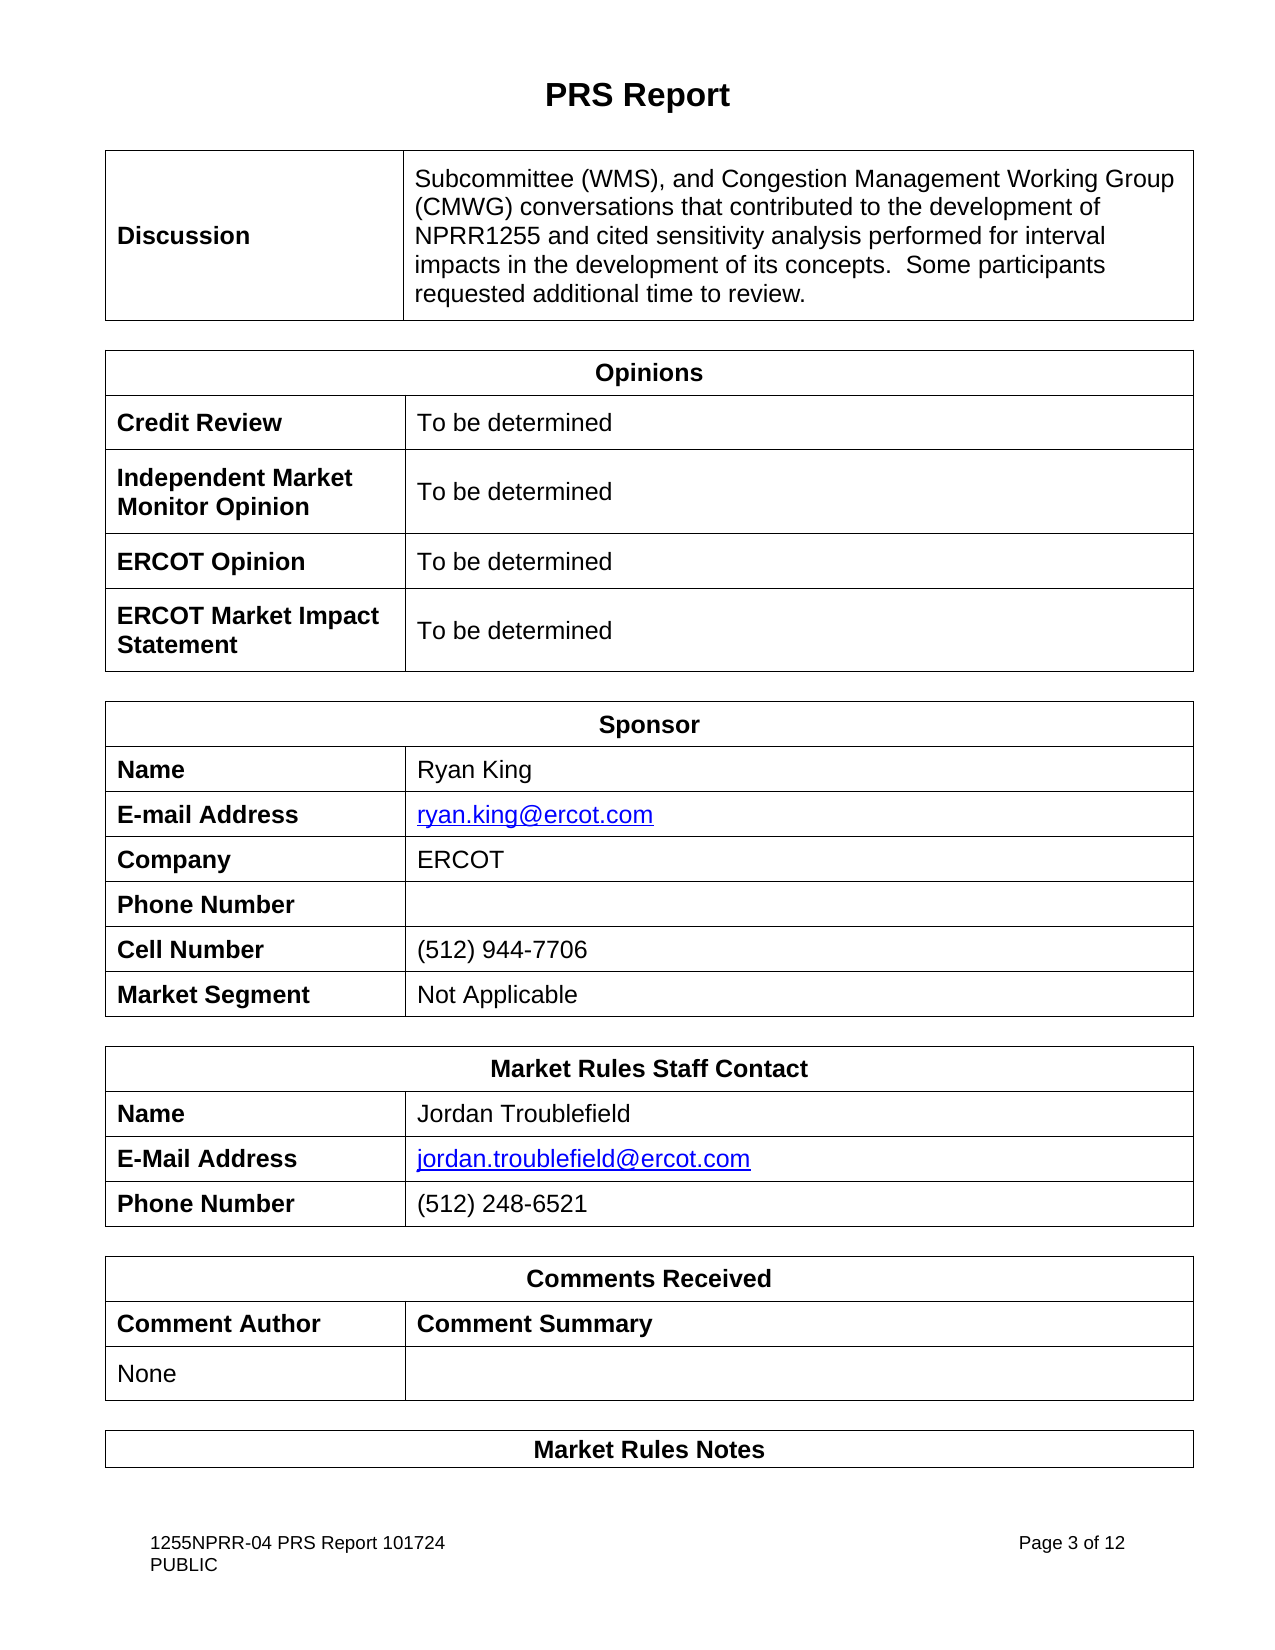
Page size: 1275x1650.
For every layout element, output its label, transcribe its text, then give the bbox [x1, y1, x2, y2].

table_cell To be determined [406, 534, 1193, 588]
table_cell Company [106, 837, 405, 881]
table_header Comments Received [106, 1257, 1193, 1301]
table_cell ERCOT [406, 837, 1193, 881]
table_header Sponsor [106, 702, 1193, 746]
table_cell Comment Author [106, 1302, 405, 1346]
table_cell Phone Number [106, 1182, 405, 1226]
table_header Market Rules Notes [106, 1431, 1193, 1467]
table_cell E-mail Address [106, 792, 405, 836]
table_header Market Rules Staff Contact [106, 1047, 1193, 1091]
table_cell jordan.troublefield@ercot.com [406, 1137, 1193, 1181]
table_cell Cell Number [106, 927, 405, 971]
table_cell To be determined [406, 589, 1193, 671]
table_cell ERCOT Opinion [106, 534, 405, 588]
table_cell [406, 882, 1193, 926]
table_cell ERCOT Market Impact Statement [106, 589, 405, 671]
table_cell ryan.king@ercot.com [406, 792, 1193, 836]
table_cell [406, 1347, 1193, 1400]
table_cell Name [106, 747, 405, 791]
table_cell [106, 151, 403, 320]
table_cell (512) 944-7706 [406, 927, 1193, 971]
table_cell Independent Market Monitor Opinion [106, 450, 405, 533]
table_header Opinions [106, 351, 1193, 394]
table_cell To be determined [406, 396, 1193, 449]
table_cell Not Applicable [406, 972, 1193, 1016]
table_cell None [106, 1347, 405, 1400]
table_cell To be determined [406, 450, 1193, 533]
table_cell Name [106, 1092, 405, 1136]
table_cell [404, 151, 1193, 320]
table_cell Market Segment [106, 972, 405, 1016]
table_cell Jordan Troublefield [406, 1092, 1193, 1136]
table_cell (512) 248-6521 [406, 1182, 1193, 1226]
table_cell Credit Review [106, 396, 405, 449]
table_cell Phone Number [106, 882, 405, 926]
table_cell E-Mail Address [106, 1137, 405, 1181]
table_cell Comment Summary [406, 1302, 1193, 1346]
table_cell Ryan King [406, 747, 1193, 791]
